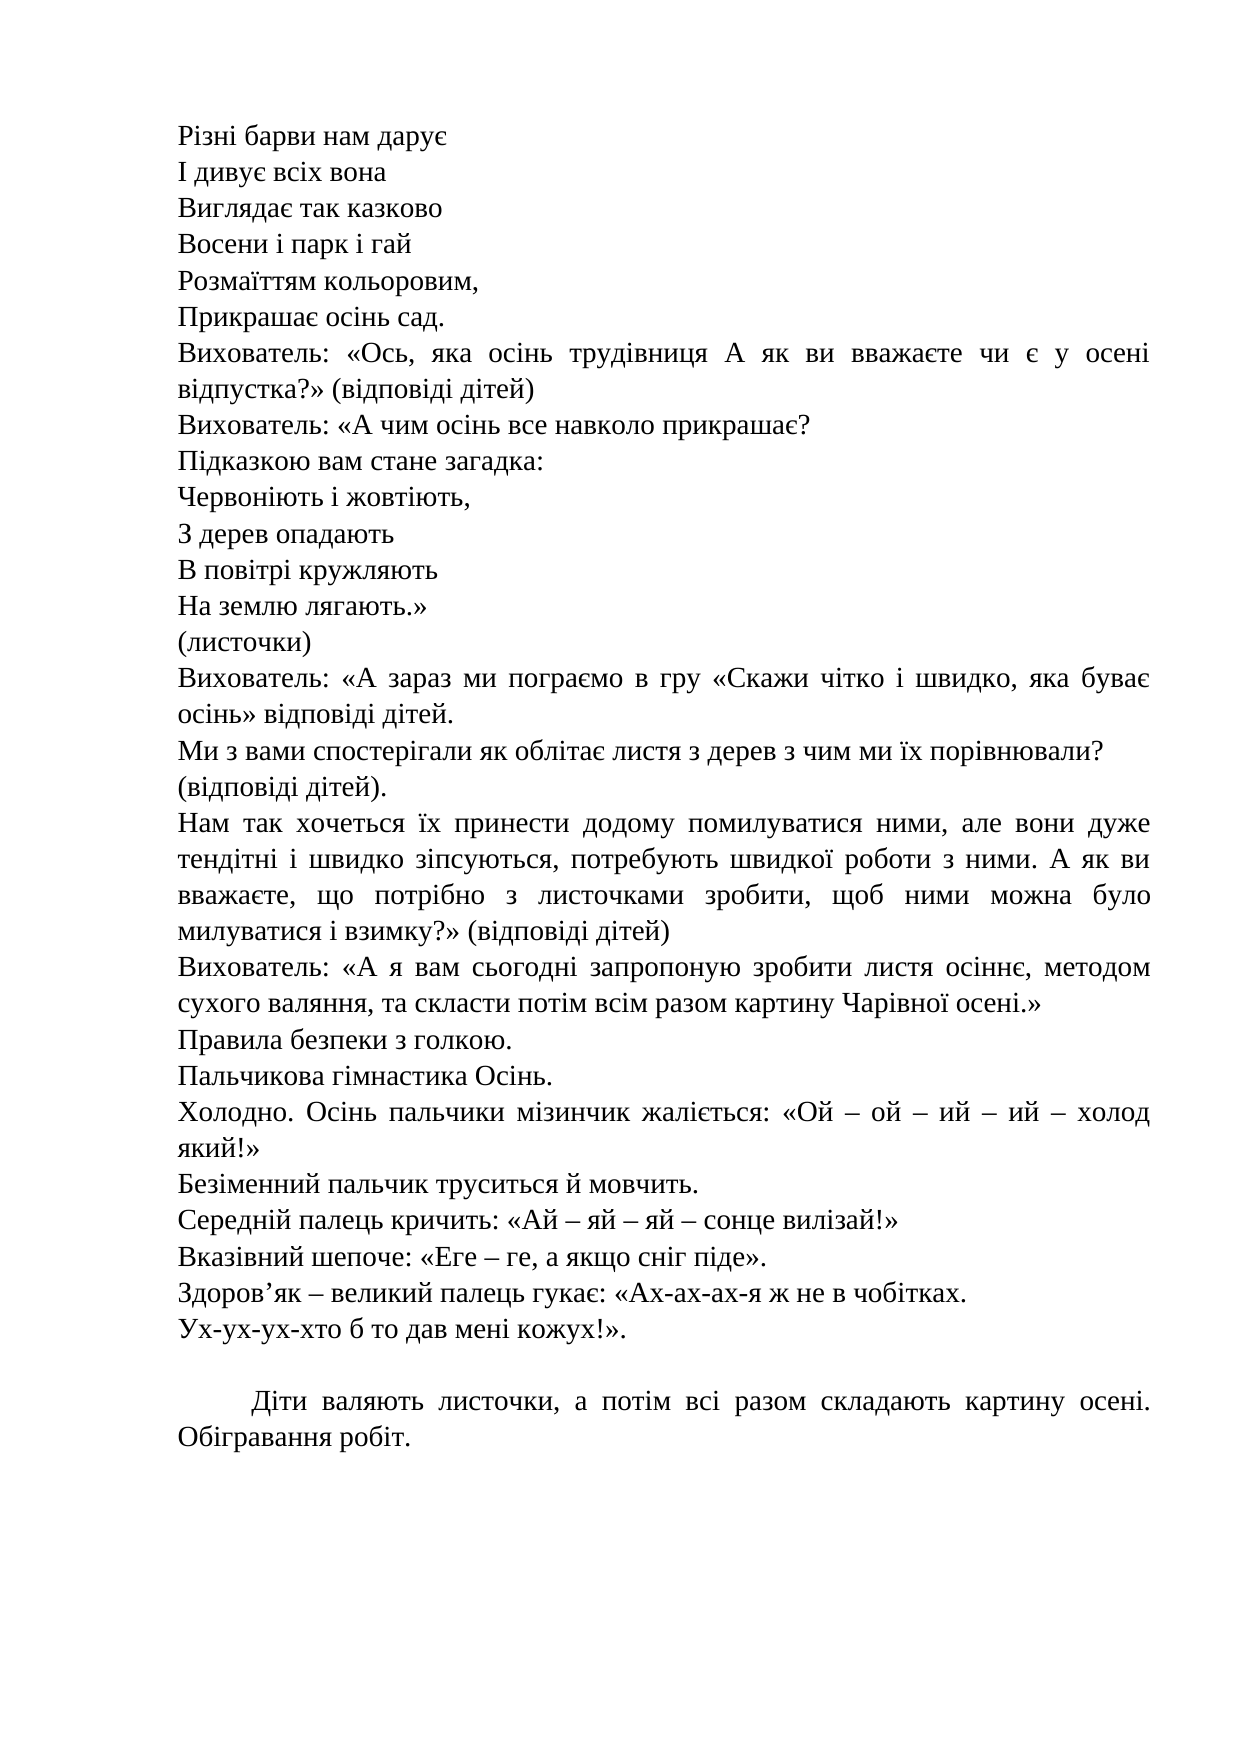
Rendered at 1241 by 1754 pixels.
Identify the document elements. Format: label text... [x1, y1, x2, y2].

text Вихователь: «Ось, яка осінь трудівниця А як ви вважаєте чи є у осені відпустка?» (відповіді дітей) [177, 335, 1152, 405]
text Діти валяють листочки, а потім всі разом складають картину осені. Обігравання робіт. [177, 1383, 1152, 1453]
text (листочки) [177, 624, 1152, 658]
text Холодно. Осінь пальчики мізинчик жаліється: «Ой – ой – ий – ий – холод який!» [177, 1094, 1152, 1164]
text Безіменний пальчик труситься й мовчить. [177, 1166, 1152, 1200]
text Підказкою вам стане загадка: [177, 443, 1152, 477]
text І дивує всіх вона [177, 154, 1152, 188]
text Різні барви нам дарує [177, 118, 1152, 152]
text Вихователь: «А чим осінь все навколо прикрашає? [177, 407, 1152, 441]
text Правила безпеки з голкою. [177, 1022, 1152, 1055]
text Розмаїттям кольоровим, [177, 263, 1152, 296]
text Прикрашає осінь сад. [177, 299, 1152, 332]
text Вихователь: «А я вам сьогодні запропоную зробити листя осіннє, методом сухого валяння, та скласти потім всім разом картину Чарівної осені.» [177, 949, 1152, 1019]
text Середній палець кричить: «Ай – яй – яй – сонце вилізай!» [177, 1202, 1152, 1236]
text На землю лягають.» [177, 588, 1152, 622]
text Восени і парк і гай [177, 227, 1152, 260]
text Здоров’як – великий палець гукає: «Ах-ах-ах-я ж не в чобітках. [177, 1275, 1152, 1308]
text (відповіді дітей). [177, 769, 1152, 802]
text З дерев опадають [177, 516, 1152, 549]
text Виглядає так казково [177, 190, 1152, 224]
text Ух-ух-ух-хто б то дав мені кожух!». [177, 1311, 1152, 1344]
text Нам так хочеться їх принести додому помилуватися ними, але вони дуже тендітні і швидко зіпсуються, потребують швидкої роботи з ними. А як ви вважаєте, що потрібно з листочками зробити, щоб ними можна було милуватися і взимку?» (відповіді дітей) [177, 805, 1152, 947]
text Пальчикова гімнастика Осінь. [177, 1058, 1152, 1091]
text В повітрі кружляють [177, 552, 1152, 585]
text Червоніють і жовтіють, [177, 479, 1152, 513]
text Вказівний шепоче: «Еге – ге, а якщо сніг піде». [177, 1239, 1152, 1272]
text Вихователь: «А зараз ми пограємо в гру «Скажи чітко і швидко, яка буває осінь» відповіді дітей. [177, 660, 1152, 730]
text Ми з вами спостерігали як облітає листя з дерев з чим ми їх порівнювали? [177, 733, 1152, 766]
